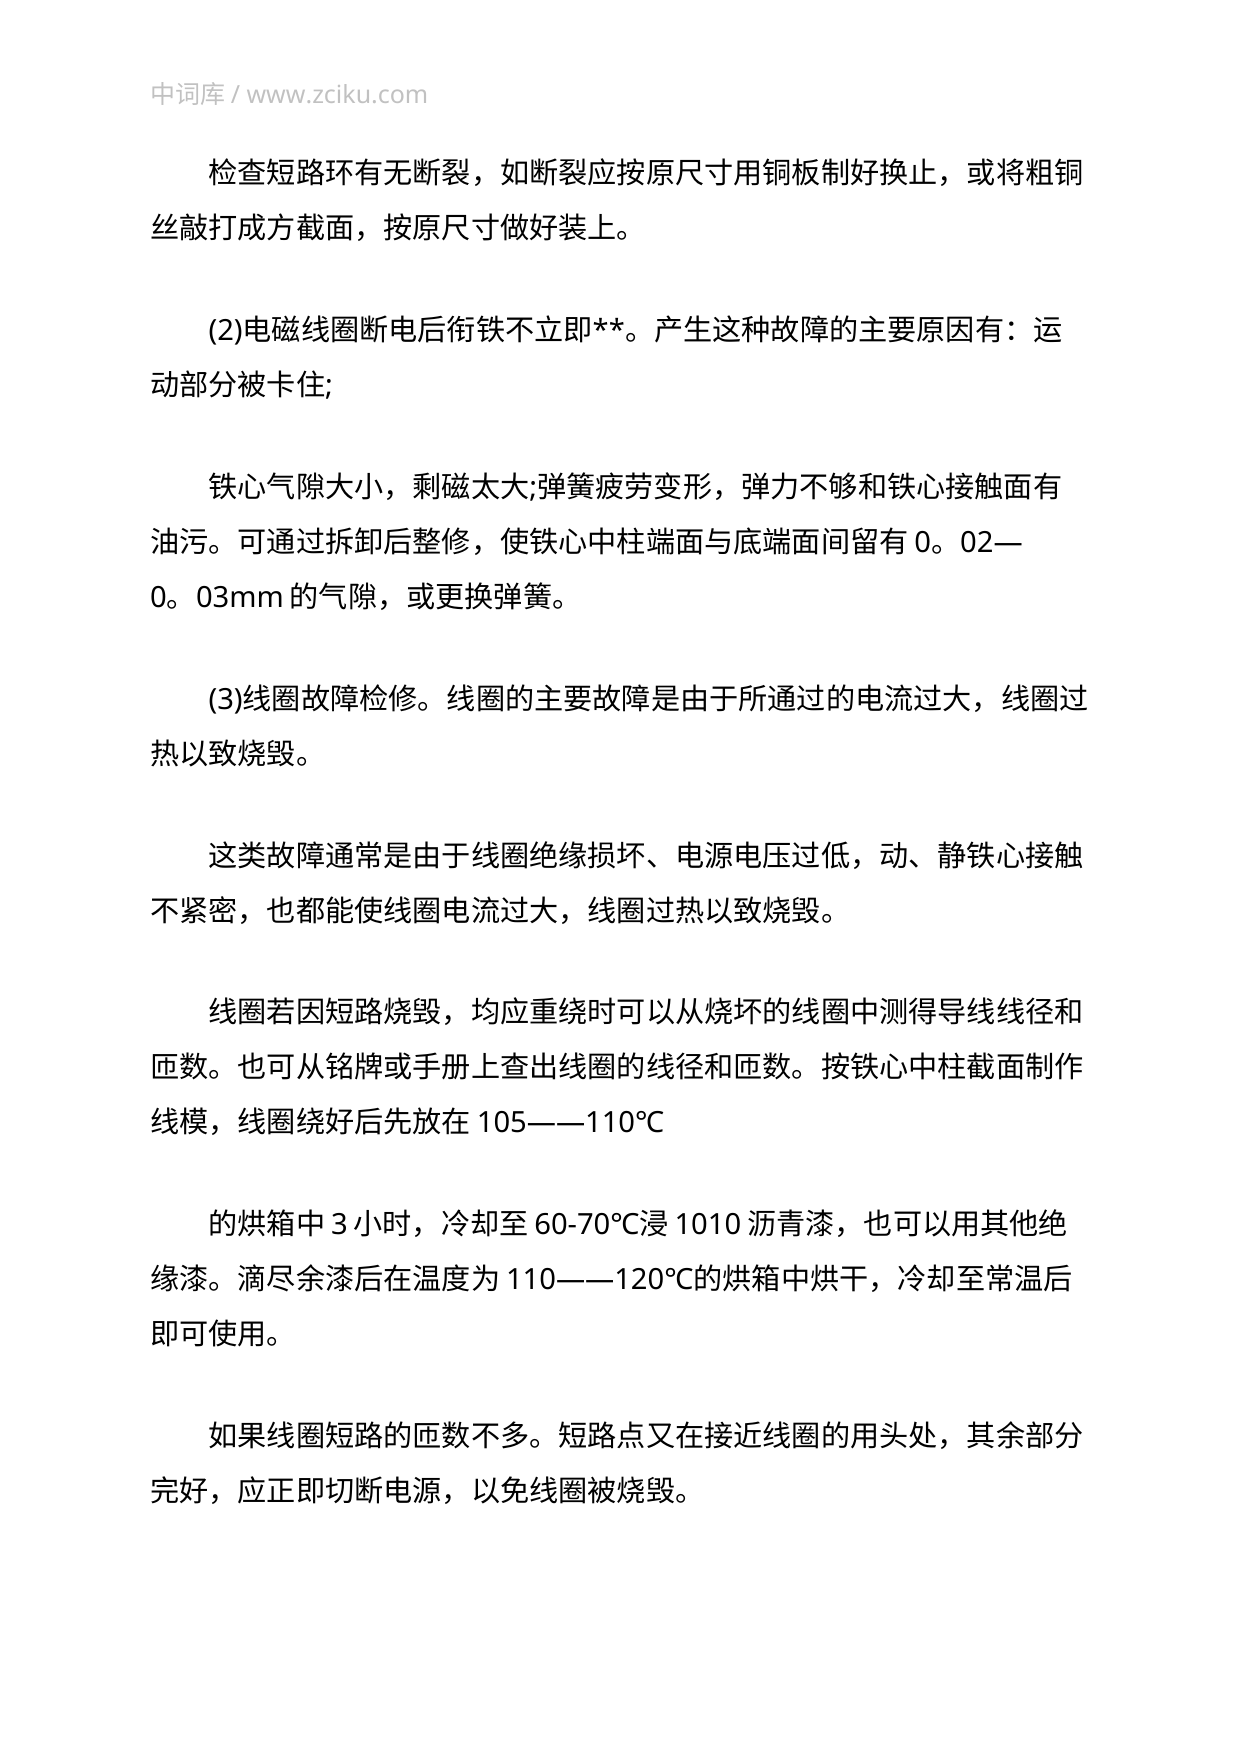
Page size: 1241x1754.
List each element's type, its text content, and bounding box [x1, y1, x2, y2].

text 的烘箱中3小时，冷却至60-70℃浸1010沥青漆，也可以用其他绝缘漆。滴尽余漆后在温度为110——120℃的烘箱中烘干，冷却至常温后即可使用。 [150, 1201, 1090, 1353]
text 线圈若因短路烧毁，均应重绕时可以从烧坏的线圈中测得导线线径和匝数。也可从铭牌或手册上查出线圈的线径和匝数。按铁心中柱截面制作线模，线圈绕好后先放在105——110℃ [150, 989, 1090, 1141]
text (2)电磁线圈断电后衔铁不立即**。产生这种故障的主要原因有：运动部分被卡住; [150, 307, 1090, 404]
text 铁心气隙大小，剩磁太大;弹簧疲劳变形，弹力不够和铁心接触面有油污。可通过拆卸后整修，使铁心中柱端面与底端面间留有0。02—0。03mm的气隙，或更换弹簧。 [150, 464, 1090, 616]
text 检查短路环有无断裂，如断裂应按原尺寸用铜板制好换止，或将粗铜丝敲打成方截面，按原尺寸做好装上。 [150, 150, 1090, 247]
text (3)线圈故障检修。线圈的主要故障是由于所通过的电流过大，线圈过热以致烧毁。 [150, 676, 1090, 773]
text 这类故障通常是由于线圈绝缘损坏、电源电压过低，动、静铁心接触不紧密，也都能使线圈电流过大，线圈过热以致烧毁。 [150, 832, 1090, 929]
text 如果线圈短路的匝数不多。短路点又在接近线圈的用头处，其余部分完好，应正即切断电源，以免线圈被烧毁。 [150, 1413, 1090, 1510]
